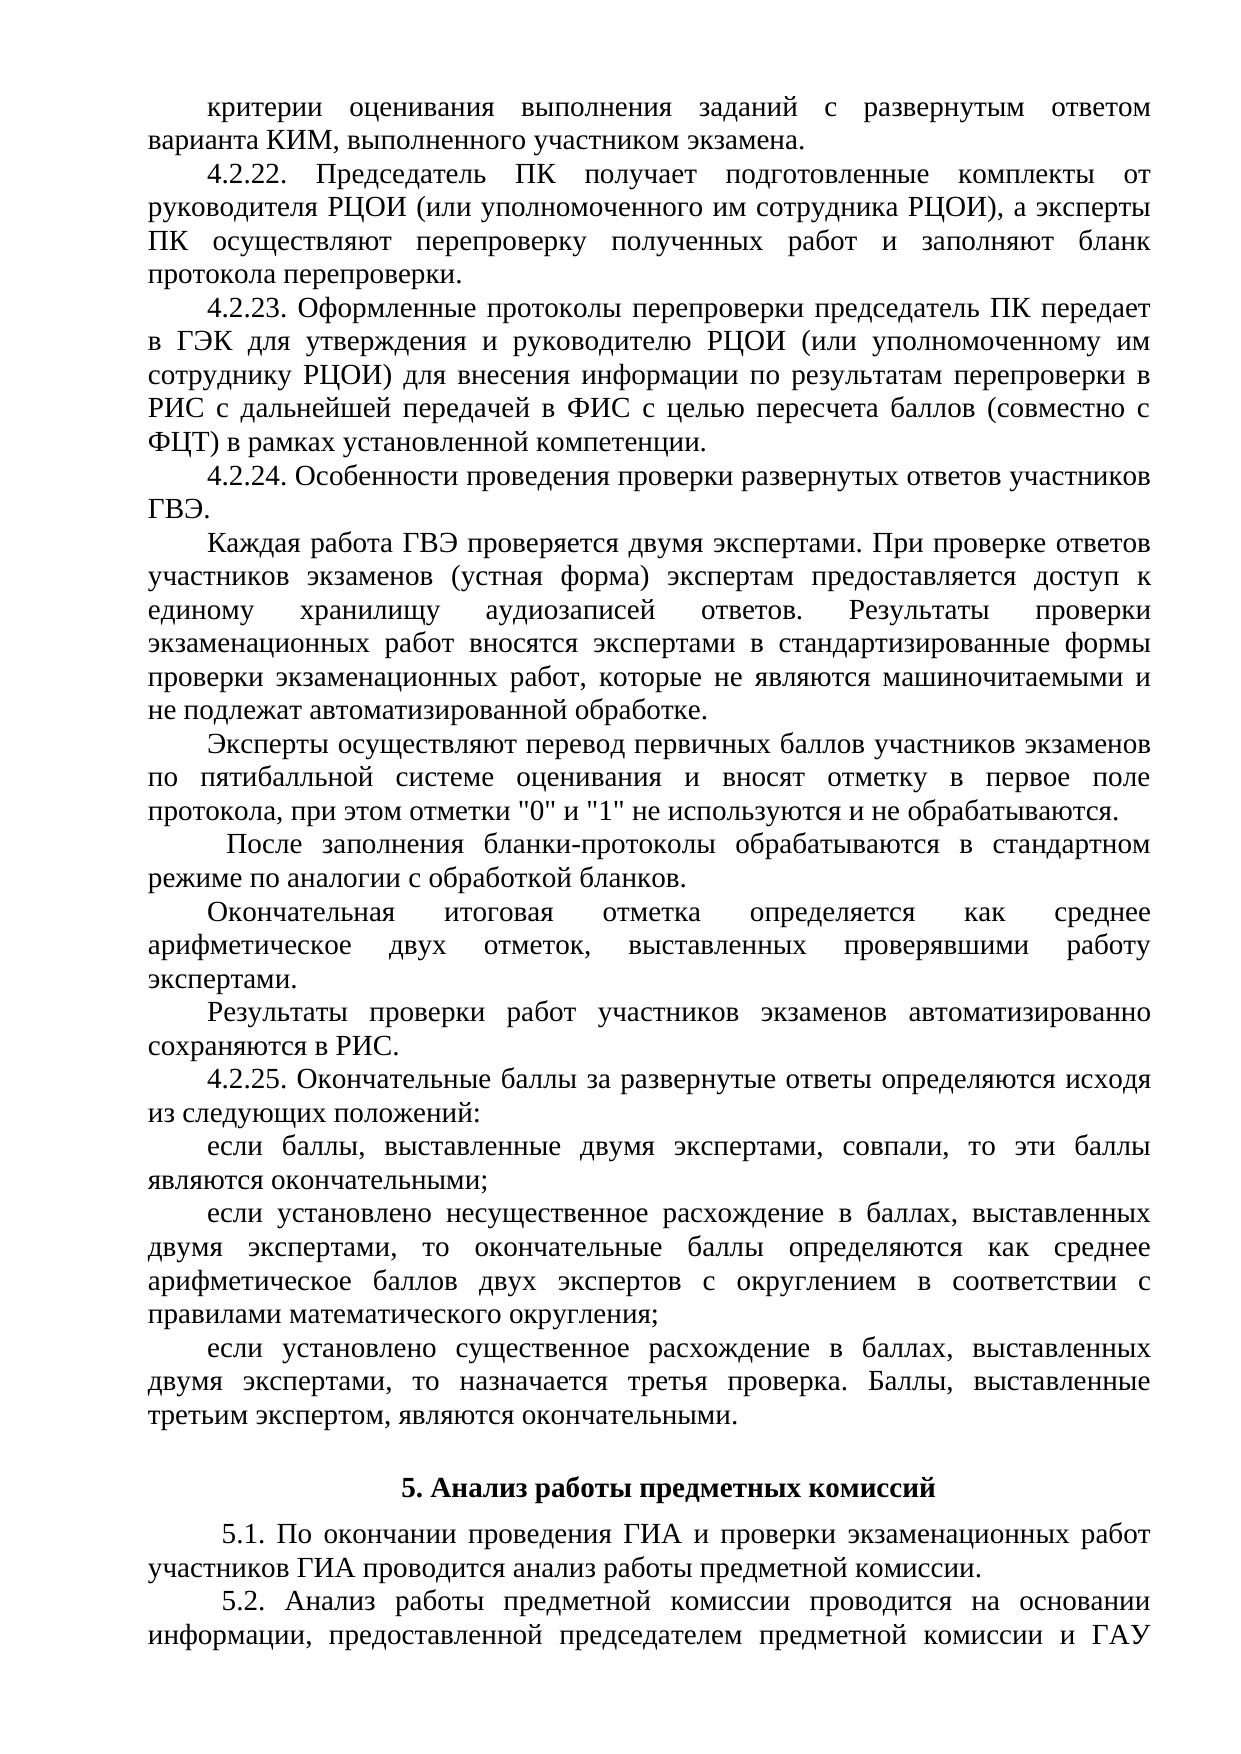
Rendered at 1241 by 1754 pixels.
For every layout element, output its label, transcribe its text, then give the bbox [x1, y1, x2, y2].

text 4.2.24. Особенности проведения проверки развернутых ответов участников ГВЭ. [148, 458, 1152, 525]
text Результаты проверки работ участников экзаменов автоматизированно сохраняются в РИС. [148, 994, 1152, 1061]
text Каждая работа ГВЭ проверяется двумя экспертами. При проверке ответов участников экзаменов (устная форма) экспертам предоставляется доступ к единому хранилищу аудиозаписей ответов. Результаты проверки экзаменационных работ вносятся экспертами в стандартизированные формы проверки экзаменационных работ, которые не являются машиночитаемыми и не подлежат автоматизированной обработке. [148, 525, 1152, 726]
text если баллы, выставленные двумя экспертами, совпали, то эти баллы являются окончательными; [148, 1128, 1152, 1196]
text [148, 1583, 1152, 1650]
text если установлено несущественное расхождение в баллах, выставленных двумя экспертами, то окончательные баллы определяются как среднее арифметическое баллов двух экспертов с округлением в соответствии с правилами математического округления; [148, 1196, 1152, 1330]
text если установлено существенное расхождение в баллах, выставленных двумя экспертами, то назначается третья проверка. Баллы, выставленные третьим экспертом, являются окончательными. [148, 1330, 1152, 1430]
text Окончательная итоговая отметка определяется как среднее арифметическое двух отметок, выставленных проверявшими работу экспертами. [148, 894, 1152, 994]
text После заполнения бланки-протоколы обрабатываются в стандартном режиме по аналогии с обработкой бланков. [148, 827, 1152, 894]
text 4.2.25. Окончательные баллы за развернутые ответы определяются исходя из следующих положений: [148, 1061, 1152, 1128]
text 5.1. По окончании проведения ГИА и проверки экзаменационных работ участников ГИА проводится анализ работы предметной комиссии. [148, 1516, 1152, 1583]
subtitle 5. Анализ работы предметных комиссий [185, 1470, 1152, 1504]
text критерии оценивания выполнения заданий с развернутым ответом варианта КИМ, выполненного участником экзамена. [148, 89, 1152, 156]
text Эксперты осуществляют перевод первичных баллов участников экзаменов по пятибалльной системе оценивания и вносят отметку в первое поле протокола, при этом отметки "0" и "1" не используются и не обрабатываются. [148, 726, 1152, 827]
text 4.2.23. Оформленные протоколы перепроверки председатель ПК передает в ГЭК для утверждения и руководителю РЦОИ (или уполномоченному им сотруднику РЦОИ) для внесения информации по результатам перепроверки в РИС с дальнейшей передачей в ФИС с целью пересчета баллов (совместно с ФЦТ) в рамках установленной компетенции. [148, 290, 1152, 458]
text 4.2.22. Председатель ПК получает подготовленные комплекты от руководителя РЦОИ (или уполномоченного им сотрудника РЦОИ), а эксперты ПК осуществляют перепроверку полученных работ и заполняют бланк протокола перепроверки. [148, 156, 1152, 290]
